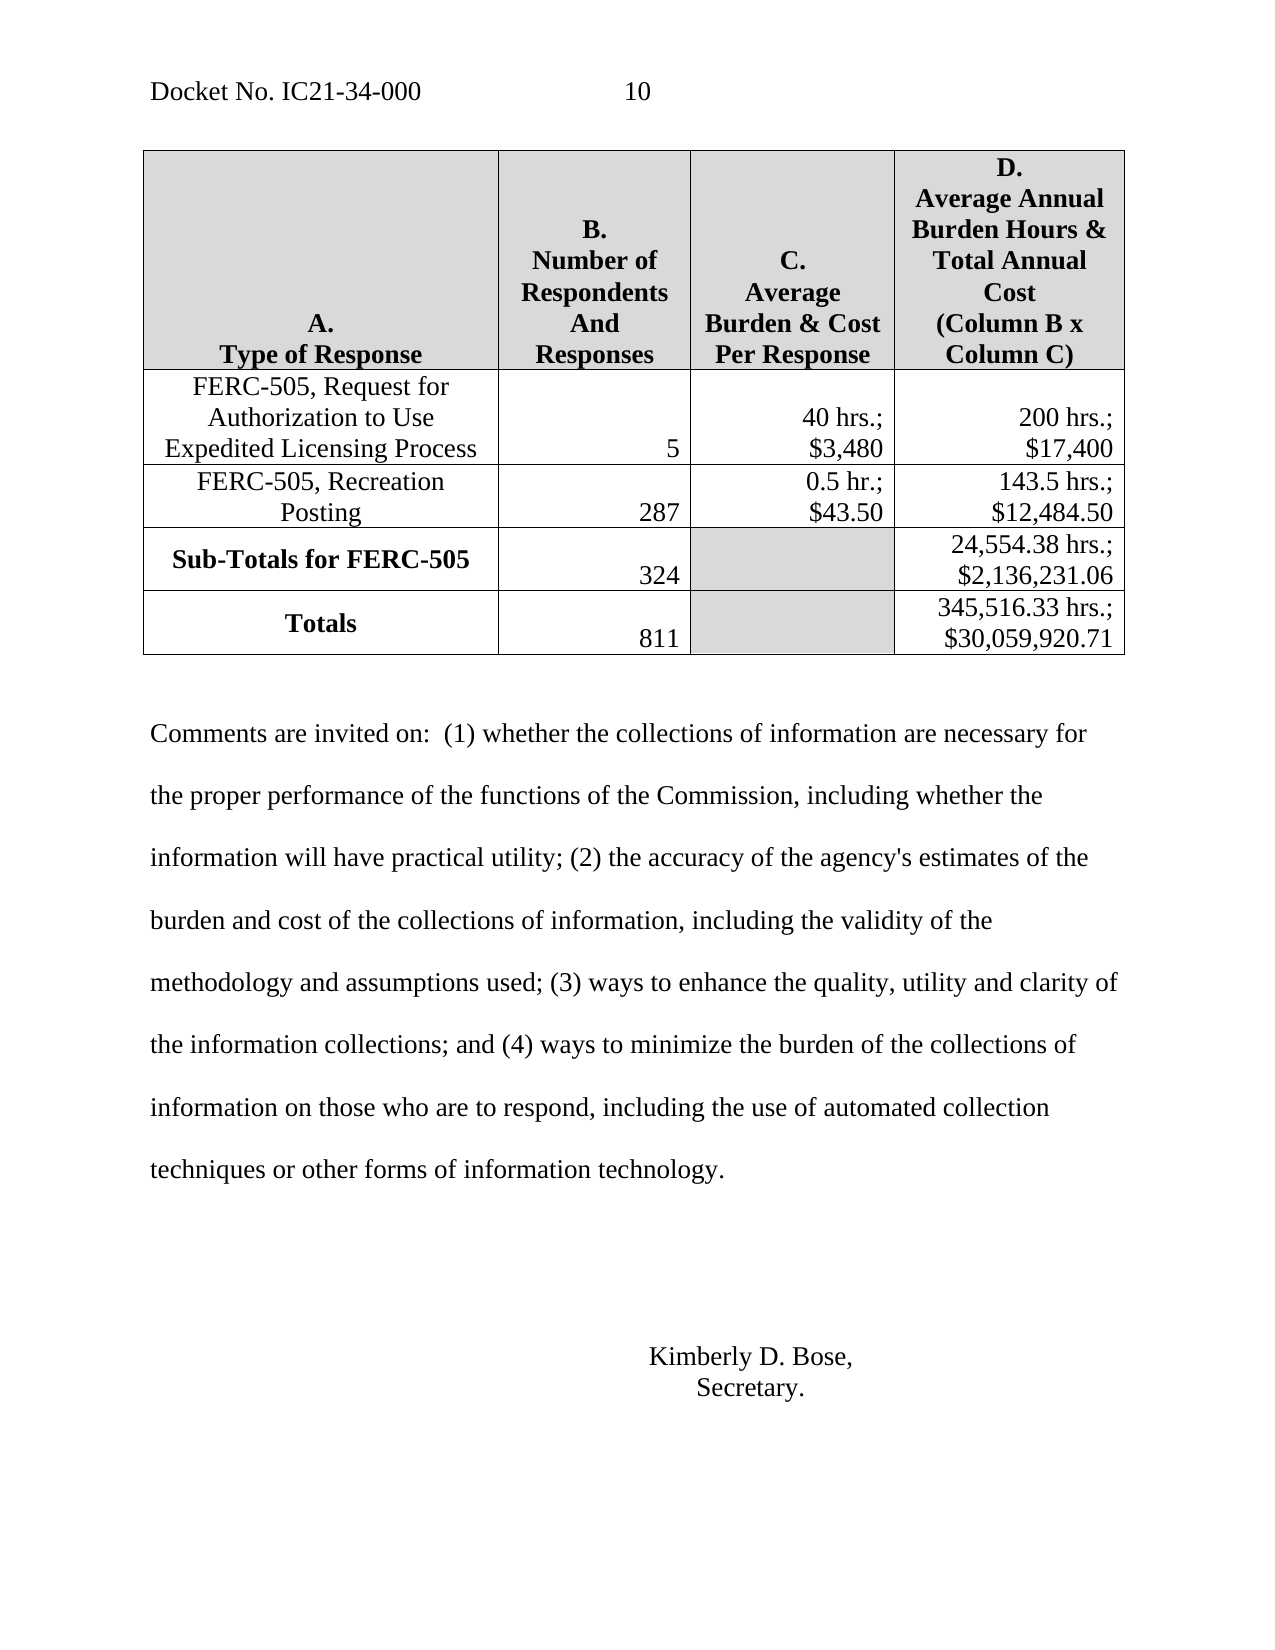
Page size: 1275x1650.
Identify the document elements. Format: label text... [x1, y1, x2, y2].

table_cell Totals [144, 591, 498, 653]
table_cell 40 hrs.; $3,480 [691, 370, 894, 463]
table_cell Sub-Totals for FERC-505 [144, 528, 498, 590]
table_cell FERC-505, Recreation Posting [144, 465, 498, 527]
table_cell 811 [499, 591, 690, 653]
table_cell 200 hrs.; $17,400 [895, 370, 1124, 463]
table_header B. Number of Respondents And Responses [499, 151, 690, 369]
table_cell 324 [499, 528, 690, 590]
table_cell [691, 591, 894, 653]
table_cell 287 [499, 465, 690, 527]
table_cell FERC-505, Request for Authorization to Use Expedited Licensing Process [144, 370, 498, 463]
text Comments are invited on: (1) whether the collections of information are necessary for the proper performance of the functions of the Commission, including whether the information will have practical utility; (2) the accuracy of the agency's estimates of the burden and cost of the collections of information, including the validity of the methodology and assumptions used; (3) ways to enhance the quality, utility and clarity of the information collections; and (4) ways to minimize the burden of the collections of information on those who are to respond, including the use of automated collection techniques or other forms of information technology. [150, 717, 1125, 1184]
text Kimberly D. Bose, [150, 1340, 1125, 1371]
table_cell 143.5 hrs.; $12,484.50 [895, 465, 1124, 527]
text Secretary. [150, 1371, 1125, 1402]
table_cell 24,554.38 hrs.; $2,136,231.06 [895, 528, 1124, 590]
table_header C. Average Burden & Cost Per Response [691, 151, 894, 369]
table_cell 345,516.33 hrs.; $30,059,920.71 [895, 591, 1124, 653]
table_cell [691, 528, 894, 590]
table_cell 0.5 hr.; $43.50 [691, 465, 894, 527]
table_header A. Type of Response [144, 151, 498, 369]
table_header D. Average Annual Burden Hours & Total Annual Cost (Column B x Column C) [895, 151, 1124, 369]
table_cell 5 [499, 370, 690, 463]
